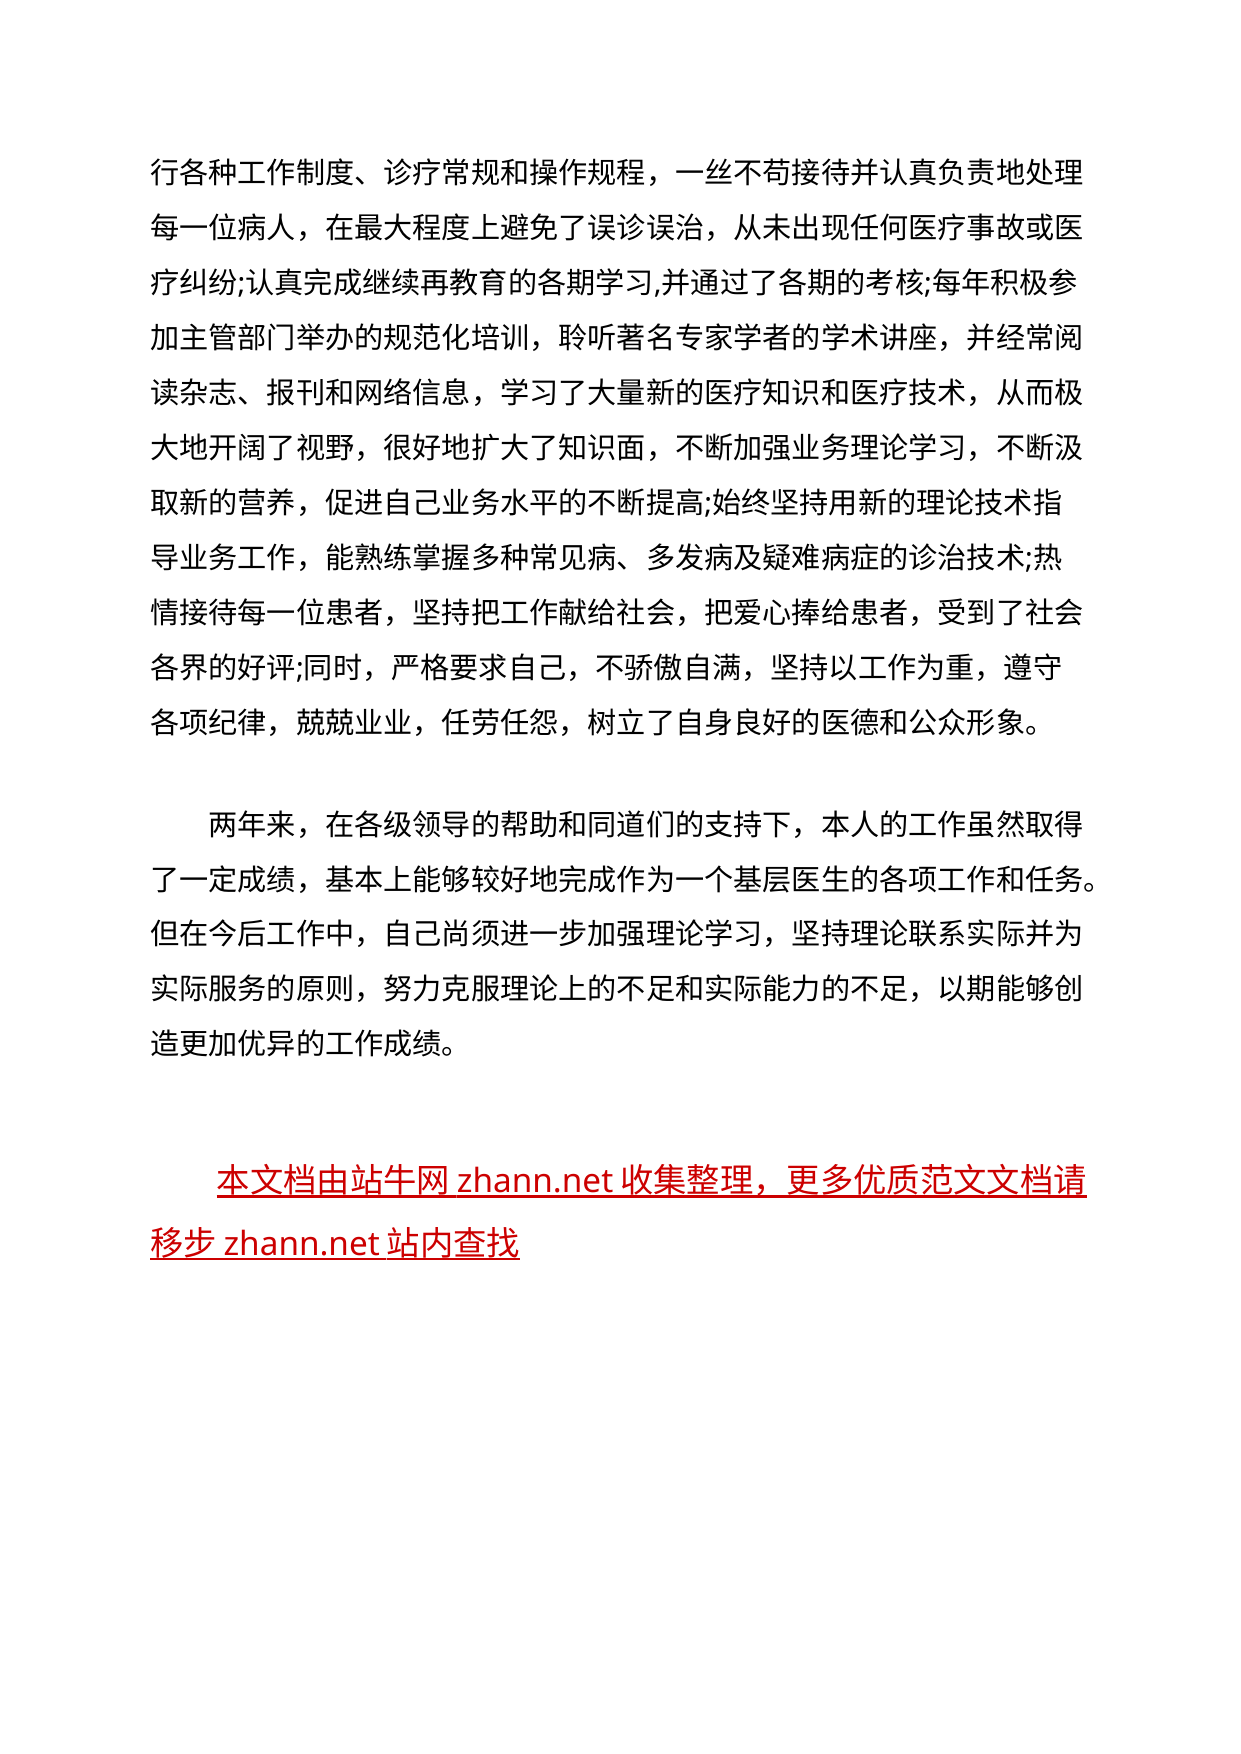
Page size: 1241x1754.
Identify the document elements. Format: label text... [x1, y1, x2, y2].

text 两年来，在各级领导的帮助和同道们的支持下，本人的工作虽然取得了一定成绩，基本上能够较好地完成作为一个基层医生的各项工作和任务。但在今后工作中，自己尚须进一步加强理论学习，坚持理论联系实际并为实际服务的原则，努力克服理论上的不足和实际能力的不足，以期能够创造更加优异的工作成绩。 [150, 801, 1090, 1063]
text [150, 150, 1090, 742]
text 本文档由站牛网zhann.net收集整理，更多优质范文文档请移步zhann.net站内查找 [150, 1154, 1090, 1265]
